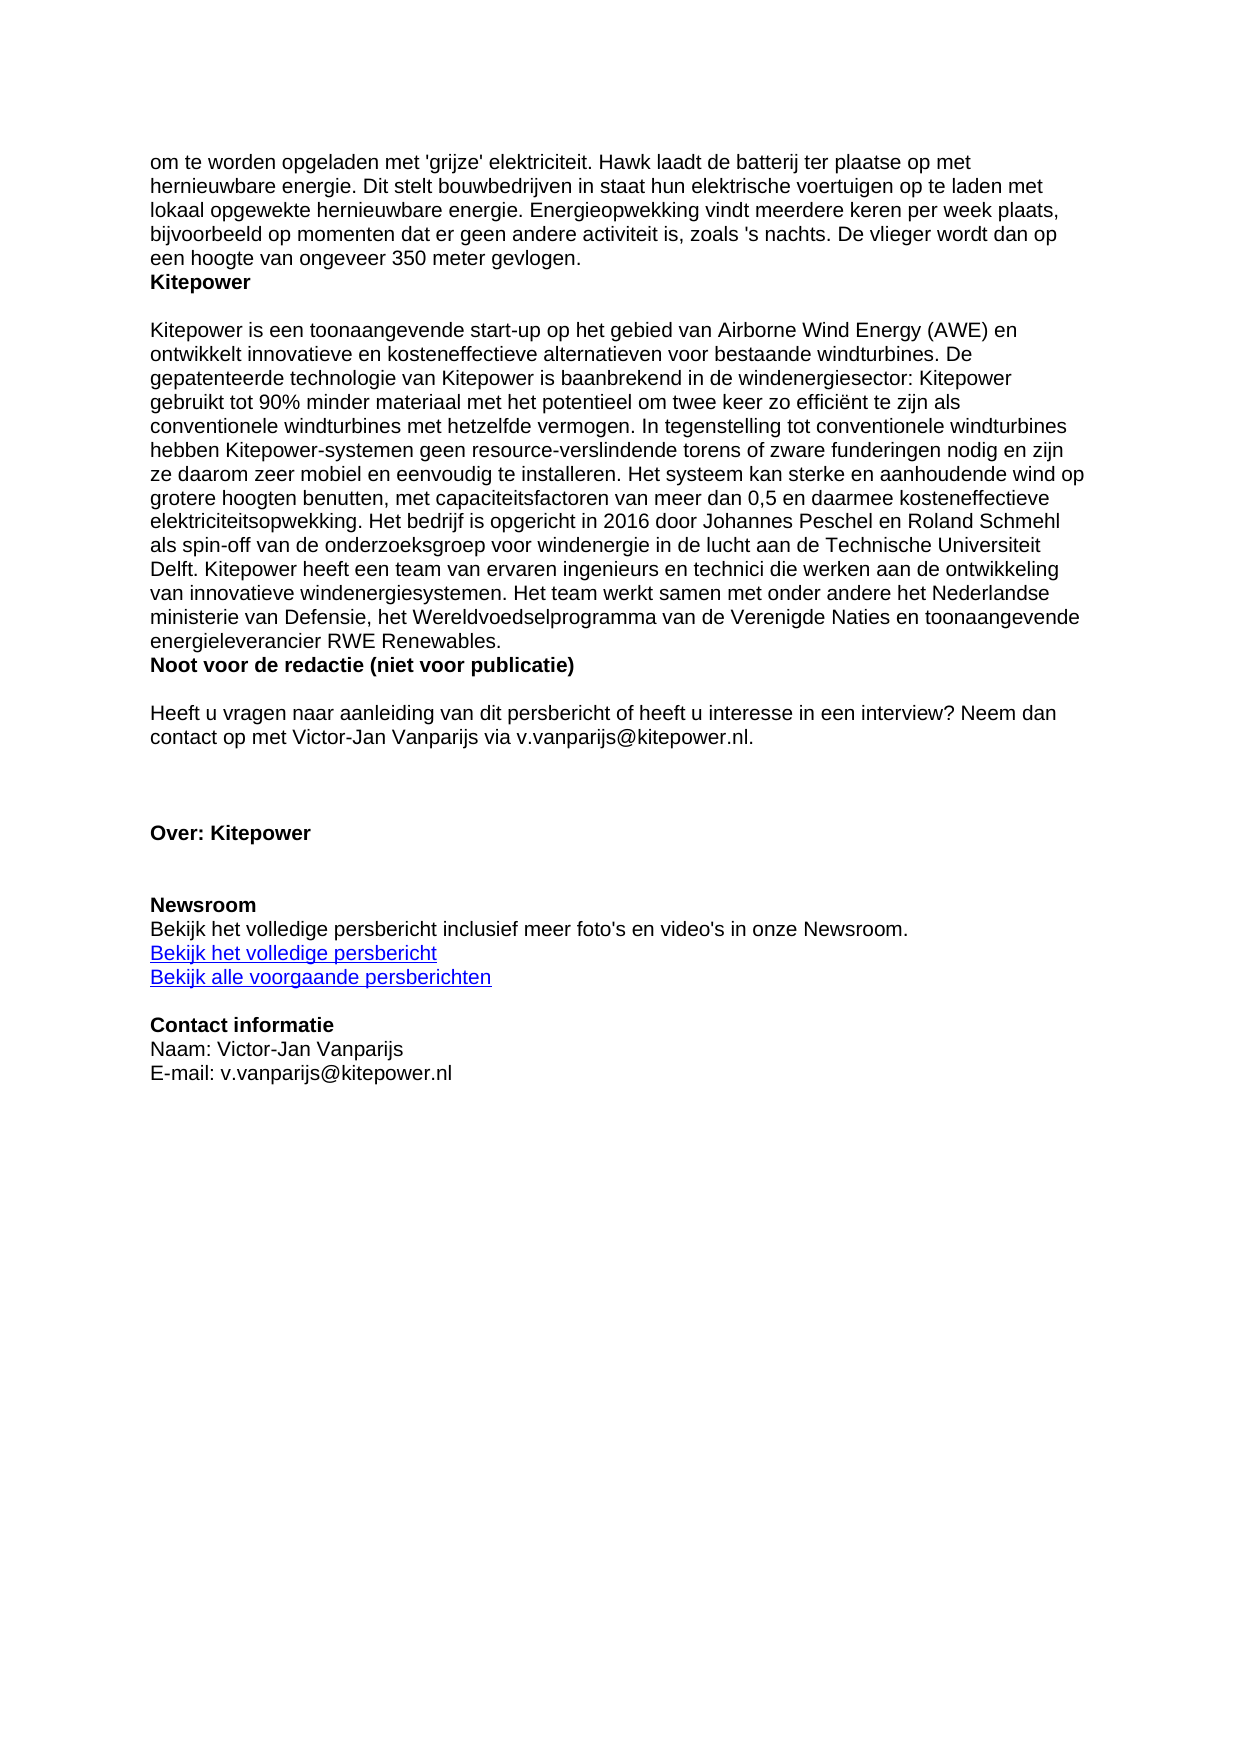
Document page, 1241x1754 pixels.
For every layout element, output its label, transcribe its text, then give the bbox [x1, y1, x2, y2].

text Bekijk alle voorgaande persberichten [150, 964, 1090, 988]
text Contact informatie [150, 1012, 1090, 1036]
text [150, 150, 1090, 270]
text Naam: Victor-Jan Vanparijs [150, 1036, 1090, 1060]
text E-mail: v.vanparijs@kitepower.nl [150, 1060, 1090, 1084]
text Newsroom [150, 893, 1090, 917]
text Kitepower [150, 270, 1090, 294]
text Over: Kitepower [150, 821, 1090, 845]
text Noot voor de redactie (niet voor publicatie) [150, 653, 1090, 677]
text Kitepower is een toonaangevende start-up op het gebied van Airborne Wind Energy (AWE) en ontwikkelt innovatieve en kosteneffectieve alternatieven voor bestaande windturbines. De gepatenteerde technologie van Kitepower is baanbrekend in de windenergiesector: Kitepower gebruikt tot 90% minder materiaal met het potentieel om twee keer zo efficiënt te zijn als conventionele windturbines met hetzelfde vermogen. In tegenstelling tot conventionele windturbines hebben Kitepower-systemen geen resource-verslindende torens of zware funderingen nodig en zijn ze daarom zeer mobiel en eenvoudig te installeren. Het systeem kan sterke en aanhoudende wind op grotere hoogten benutten, met capaciteitsfactoren van meer dan 0,5 en daarmee kosteneffectieve elektriciteitsopwekking. Het bedrijf is opgericht in 2016 door Johannes Peschel en Roland Schmehl als spin-off van de onderzoeksgroep voor windenergie in de lucht aan de Technische Universiteit Delft. Kitepower heeft een team van ervaren ingenieurs en technici die werken aan de ontwikkeling van innovatieve windenergiesystemen. Het team werkt samen met onder andere het Nederlandse ministerie van Defensie, het Wereldvoedselprogramma van de Verenigde Naties en toonaangevende energieleverancier RWE Renewables. [150, 318, 1090, 653]
text Heeft u vragen naar aanleiding van dit persbericht of heeft u interesse in een interview? Neem dan contact op met Victor-Jan Vanparijs via v.vanparijs@kitepower.nl. [150, 701, 1090, 749]
text Bekijk het volledige persbericht inclusief meer foto's en video's in onze Newsroom. [150, 917, 1090, 941]
text Bekijk het volledige persbericht [150, 941, 1090, 964]
